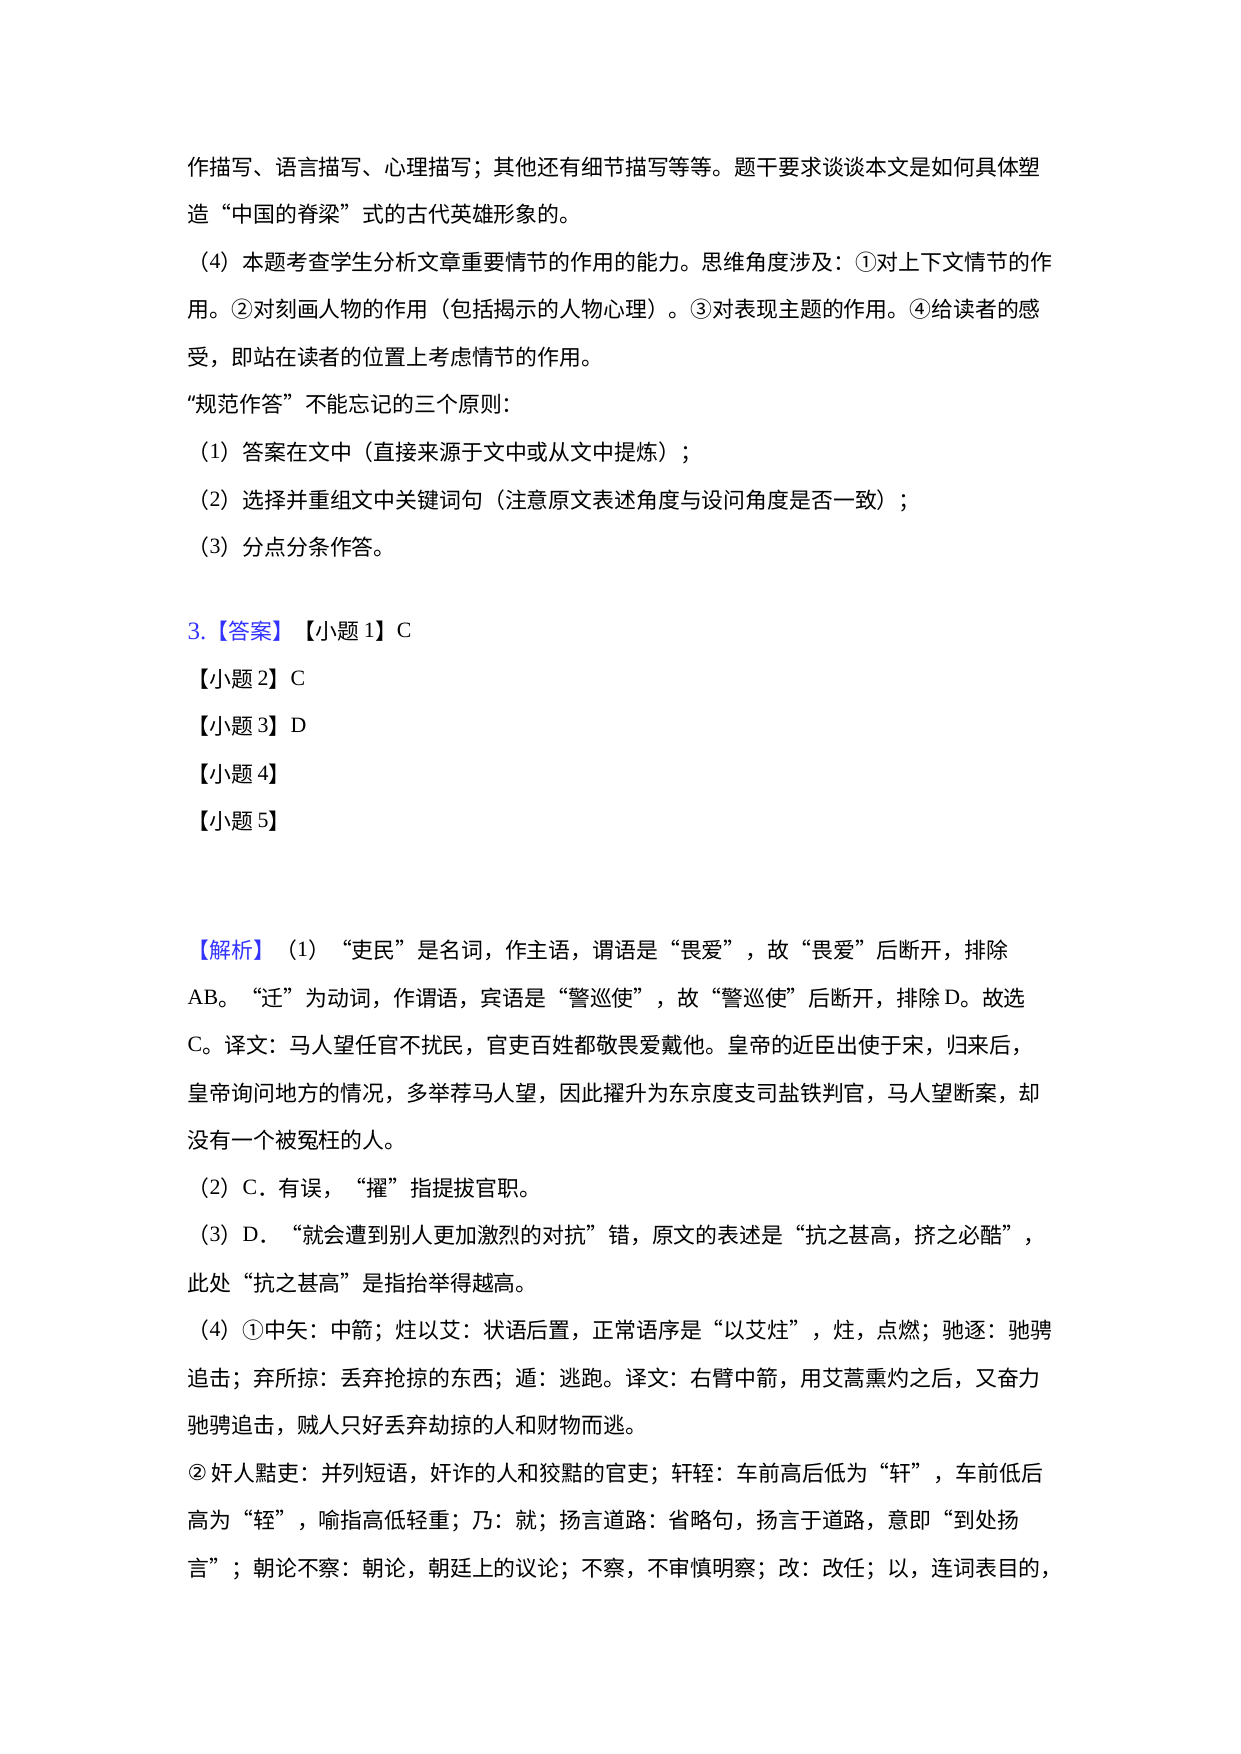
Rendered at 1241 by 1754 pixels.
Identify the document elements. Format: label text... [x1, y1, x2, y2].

text 【小题5】 [187, 804, 1053, 836]
text 【小题4】 [187, 757, 1053, 788]
list 3.【答案】【小题1】C [187, 614, 1053, 646]
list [187, 150, 1053, 601]
text 【小题2】C [187, 662, 1053, 693]
text 【小题3】D [187, 709, 1053, 741]
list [187, 933, 1053, 1582]
